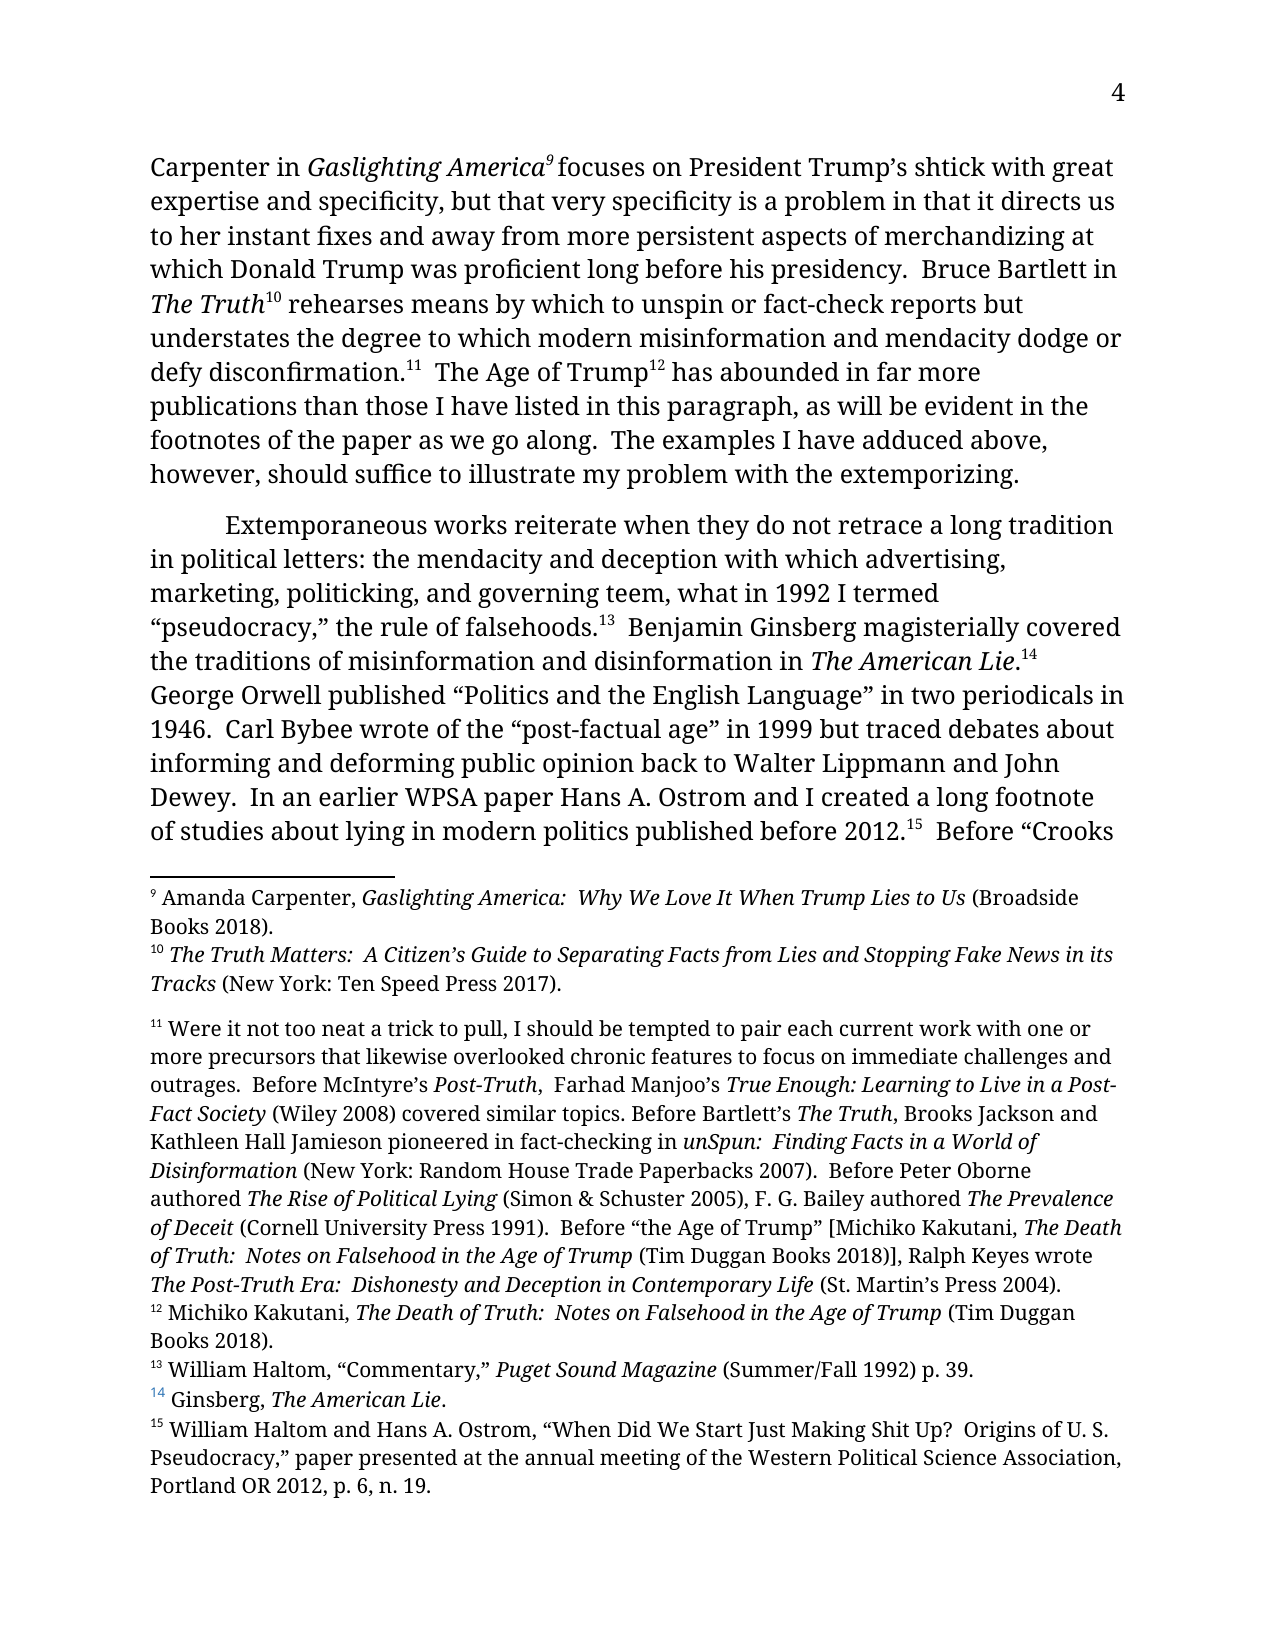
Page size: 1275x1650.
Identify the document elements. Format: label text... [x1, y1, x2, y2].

text Extemporaneous works reiterate when they do not retrace a long tradition in political letters: the mendacity and deception with which advertising, marketing, politicking, and governing teem, what in 1992 I termed “pseudocracy,” the rule of falsehoods. Benjamin Ginsberg magisterially covered the traditions of misinformation and disinformation in The American Lie. George Orwell published “Politics and the English Language” in two periodicals in 1946. Carl Bybee wrote of the “post-factual age” in 1999 but traced debates about informing and deforming public opinion back to Walter Lippmann and John Dewey. In an earlier WPSA paper Hans A. Ostrom and I created a long footnote of studies about lying in modern politics published before 2012. Before “Crooks and Liars” liberally blogged about politicos and journalism, Lies of Our Times (1990-1994) inveighed against convention in The New York Times. Fakery and falsity having long afflicted politicking and reporting in the United States and elsewhere, newer angles on persistent pseudocracy demanded increasing the stakes of works in the last few years. Authors of late have accentuated—hyped is a less pleasant term—departures from veracity and facticity that have been chronicled long and often. [150, 507, 1125, 848]
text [150, 150, 1125, 491]
